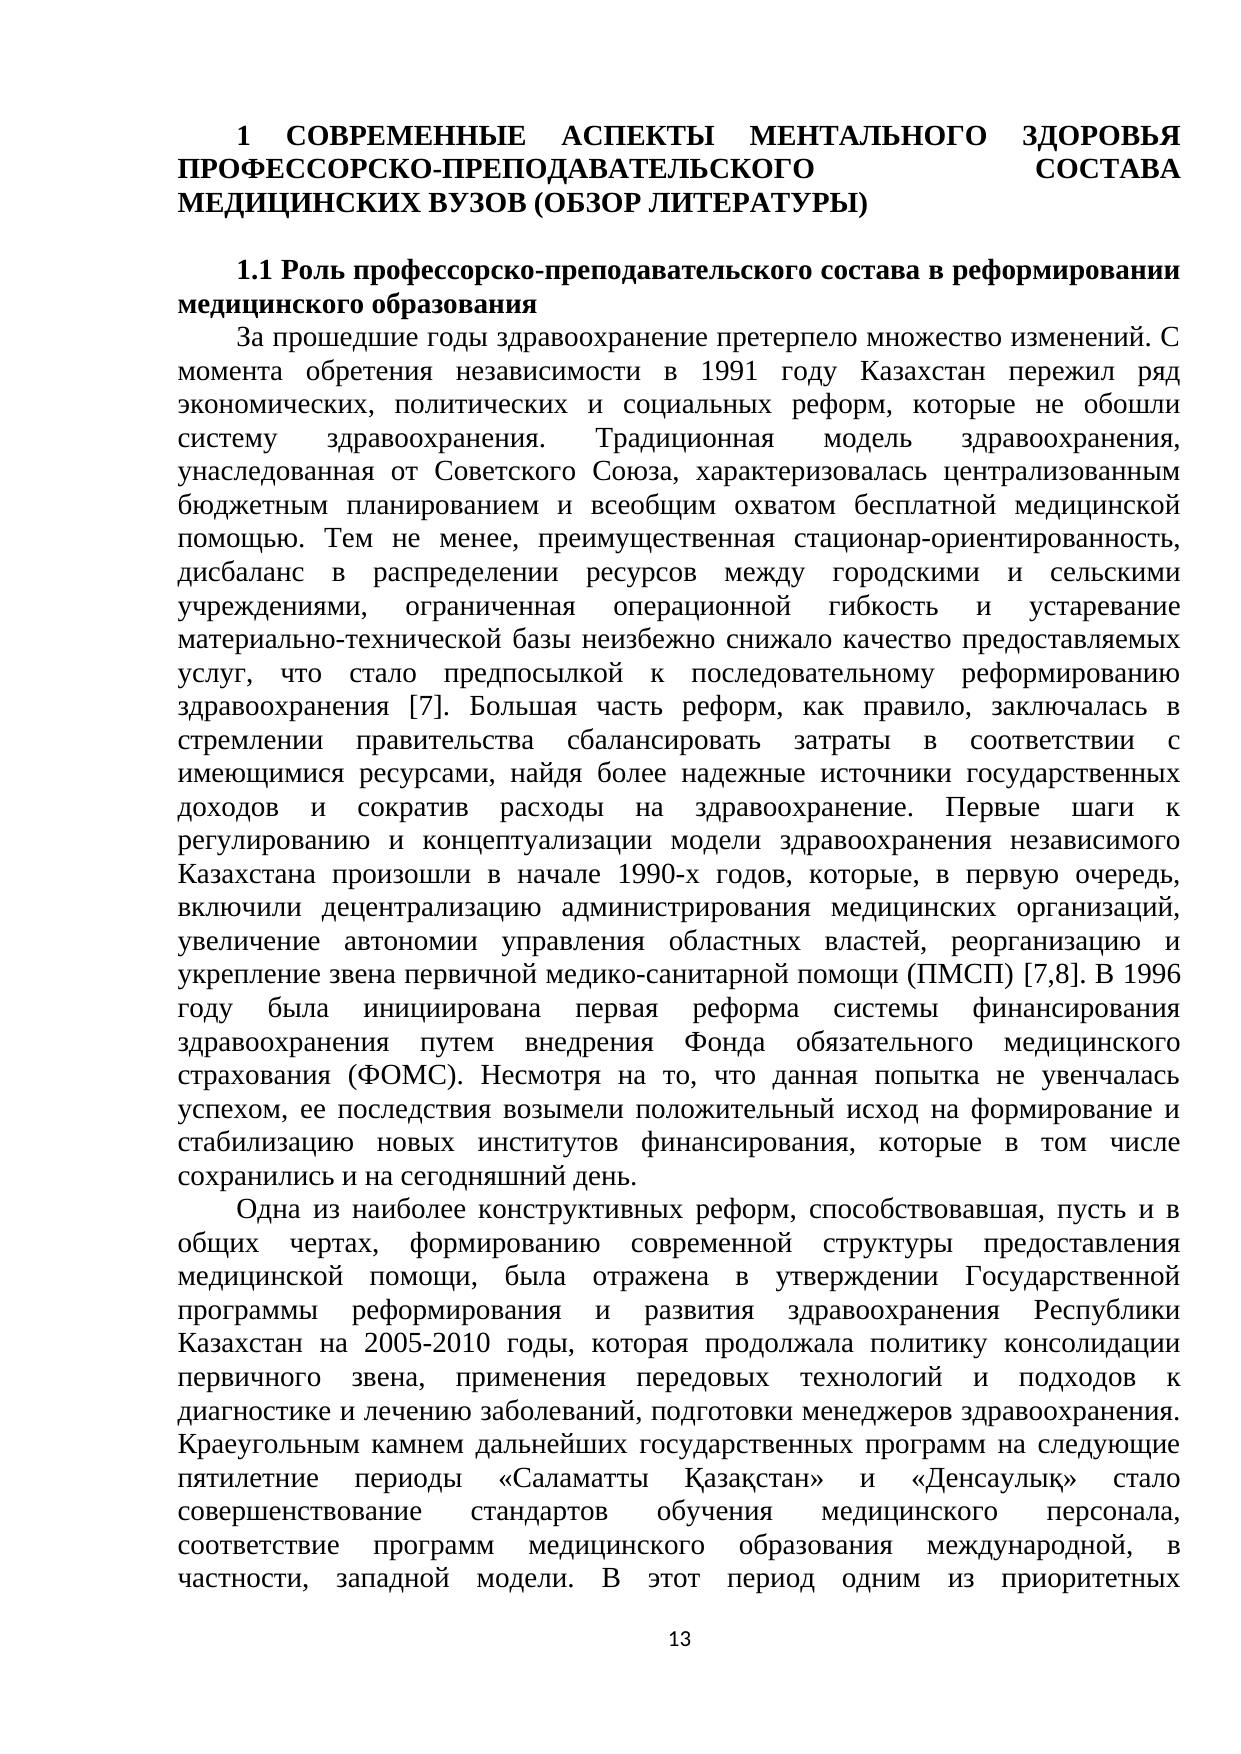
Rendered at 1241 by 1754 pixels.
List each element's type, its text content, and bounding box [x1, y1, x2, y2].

text 1.1 Роль профессорско-преподавательского состава в реформировании медицинского образования [177, 252, 1181, 319]
text 1 СОВРЕМЕННЫЕ АСПЕКТЫ МЕНТАЛЬНОГО ЗДОРОВЬЯ ПРОФЕССОРСКО-ПРЕПОДАВАТЕЛЬСКОГО СОСТАВА МЕДИЦИНСКИХ ВУЗОВ (ОБЗОР ЛИТЕРАТУРЫ) [177, 118, 1181, 219]
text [177, 1191, 1181, 1594]
text За прошедшие годы здравоохранение претерпело множество изменений. С момента обретения независимости в 1991 году Казахстан пережил ряд экономических, политических и социальных реформ, которые не обошли систему здравоохранения. Традиционная модель здравоохранения, унаследованная от Советского Союза, характеризовалась централизованным бюджетным планированием и всеобщим охватом бесплатной медицинской помощью. Тем не менее, преимущественная стационар-ориентированность, дисбаланс в распределении ресурсов между городскими и сельскими учреждениями, ограниченная операционной гибкость и устаревание материально-технической базы неизбежно снижало качество предоставляемых услуг, что стало предпосылкой к последовательному реформированию здравоохранения . Большая часть реформ, как правило, заключалась в стремлении правительства сбалансировать затраты в соответствии с имеющимися ресурсами, найдя более надежные источники государственных доходов и сократив расходы на здравоохранение. Первые шаги к регулированию и концептуализации модели здравоохранения независимого Казахстана произошли в начале 1990-х годов, которые, в первую очередь, включили децентрализацию администрирования медицинских организаций, увеличение автономии управления областных властей, реорганизацию и укрепление звена первичной медико-санитарной помощи (ПМСП) . В 1996 году была инициирована первая реформа системы финансирования здравоохранения путем внедрения Фонда обязательного медицинского страхования (ФОМС). Несмотря на то, что данная попытка не увенчалась успехом, ее последствия возымели положительный исход на формирование и стабилизацию новых институтов финансирования, которые в том числе сохранились и на сегодняшний день. [177, 319, 1181, 1191]
